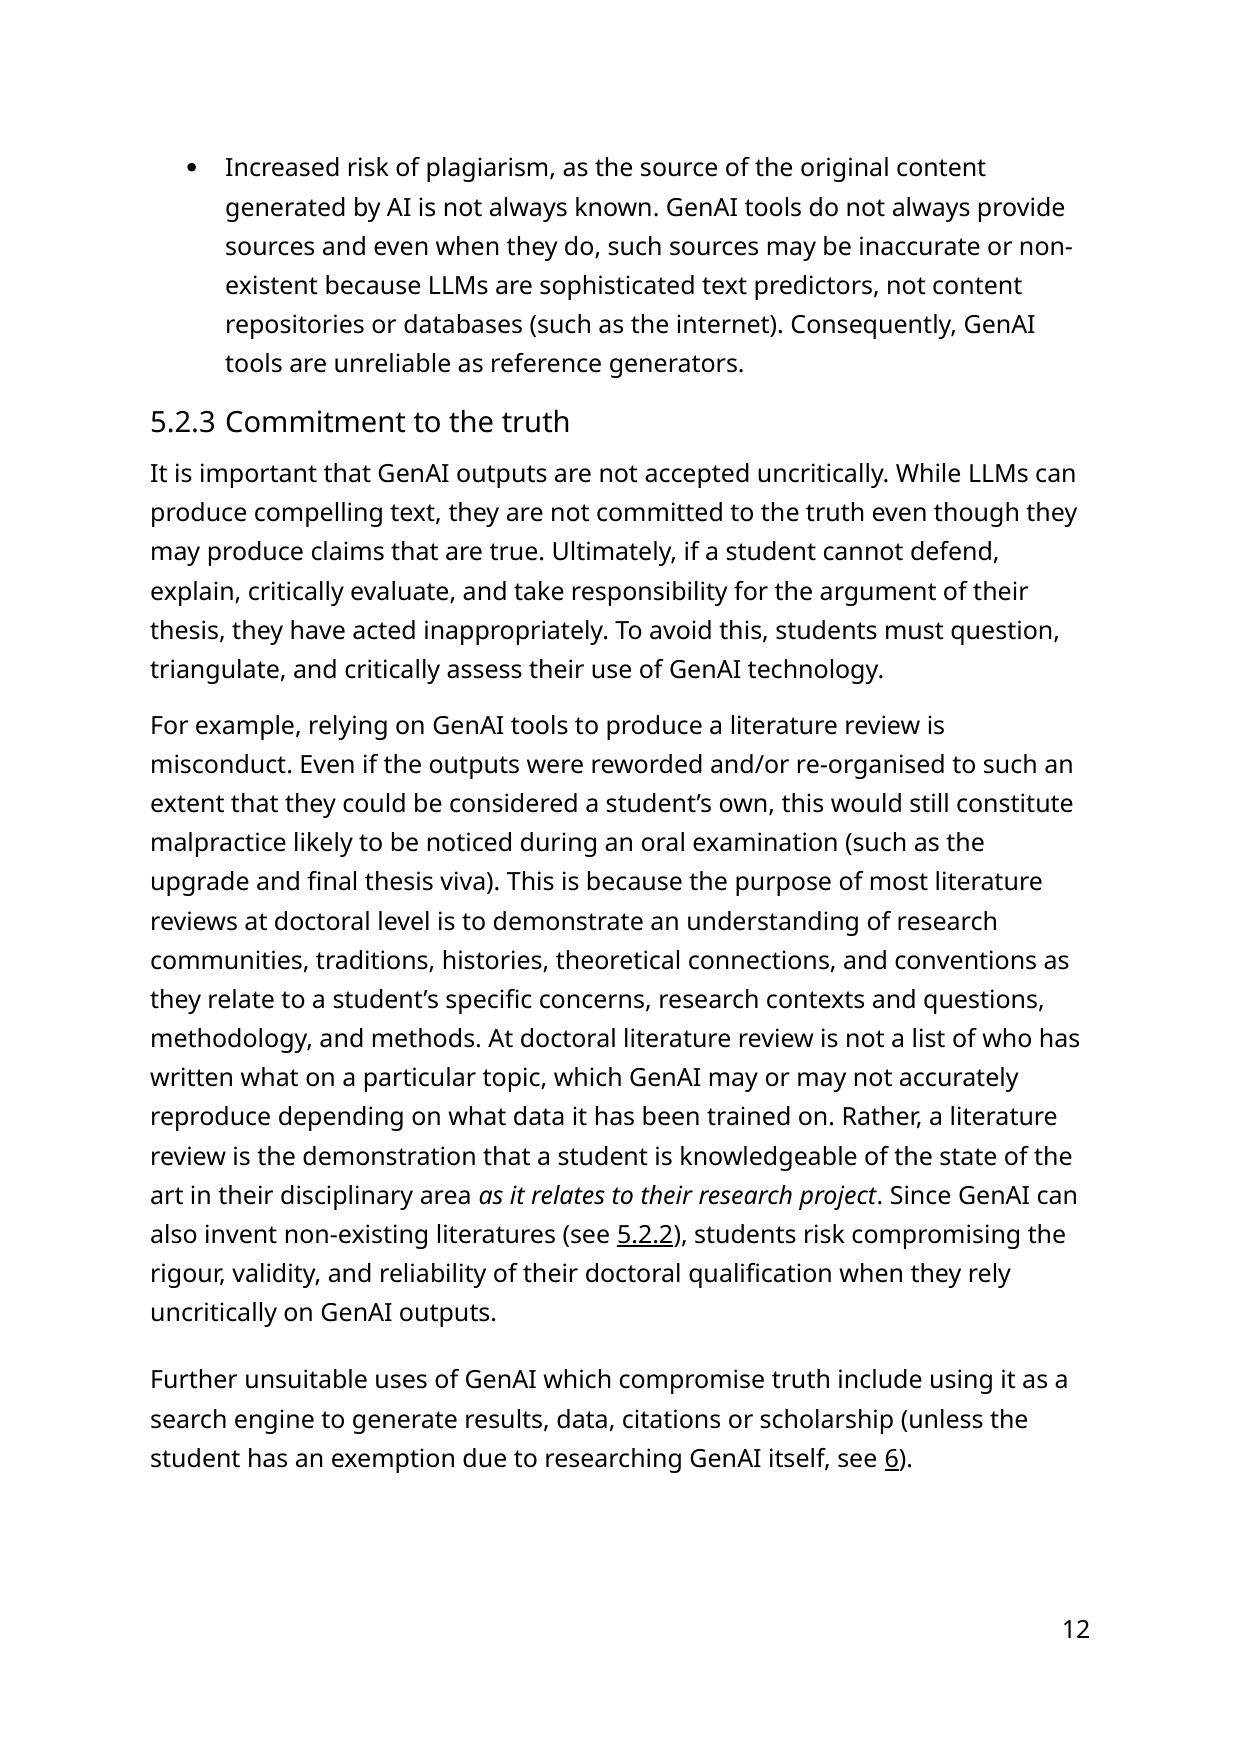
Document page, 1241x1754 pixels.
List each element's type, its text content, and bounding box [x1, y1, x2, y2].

text It is important that GenAI outputs are not accepted uncritically. While LLMs can produce compelling text, they are not committed to the truth even though they may produce claims that are true. Ultimately, if a student cannot defend, explain, critically evaluate, and take responsibility for the argument of their thesis, they have acted inappropriately. To avoid this, students must question, triangulate, and critically assess their use of GenAI technology. [150, 456, 1090, 686]
text For example, relying on GenAI tools to produce a literature review is misconduct. Even if the outputs were reworded and/or re-organised to such an extent that they could be considered a student’s own, this would still constitute malpractice likely to be noticed during an oral examination (such as the upgrade and final thesis viva). This is because the purpose of most literature reviews at doctoral level is to demonstrate an understanding of research communities, traditions, histories, theoretical connections, and conventions as they relate to a student’s specific concerns, research contexts and questions, methodology, and methods. At doctoral literature review is not a list of who has written what on a particular topic, which GenAI may or may not accurately reproduce depending on what data it has been trained on. Rather, a literature review is the demonstration that a student is knowledgeable of the state of the art in their disciplinary area as it relates to their research project. Since GenAI can also invent non-existing literatures (see 5.2.2), students risk compromising the rigour, validity, and reliability of their doctoral qualification when they rely uncritically on GenAI outputs. [150, 707, 1090, 1329]
text Further unsuitable uses of GenAI which compromise truth include using it as a search engine to generate results, data, citations or scholarship (unless the student has an exemption due to researching GenAI itself, see 6). [150, 1362, 1090, 1474]
subtitle Commitment to the truth [150, 402, 1090, 441]
list Increased risk of plagiarism, as the source of the original content generated by AI is not always known. GenAI tools do not always provide sources and even when they do, such sources may be inaccurate or non-existent because LLMs are sophisticated text predictors, not content repositories or databases (such as the internet). Consequently, GenAI tools are unreliable as reference generators. [187, 150, 1090, 380]
